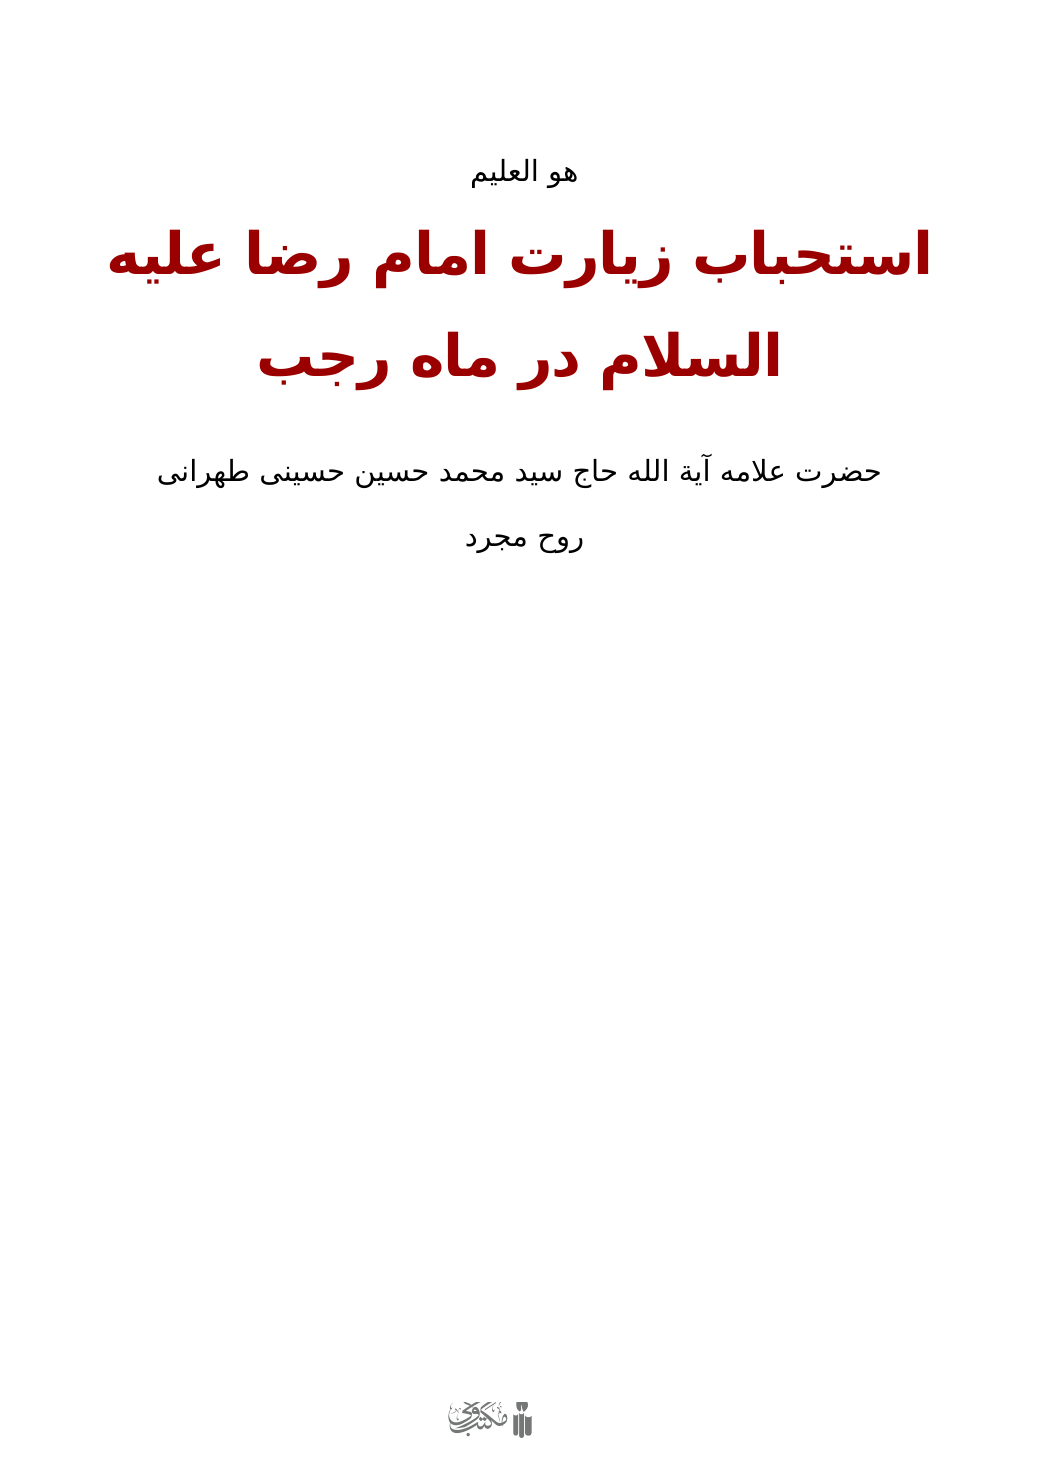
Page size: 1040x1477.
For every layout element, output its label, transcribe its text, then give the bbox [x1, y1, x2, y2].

picture [443, 1402, 537, 1438]
text روح مجرد [89, 520, 951, 553]
text ‌هو العلیم [89, 156, 951, 188]
text حضرت علامه آیة الله حاج سید محمد حسین حسینی طهرانی [89, 456, 951, 488]
title استحباب زيارت امام رضا عليه السلام در ماه رجب [89, 220, 951, 390]
